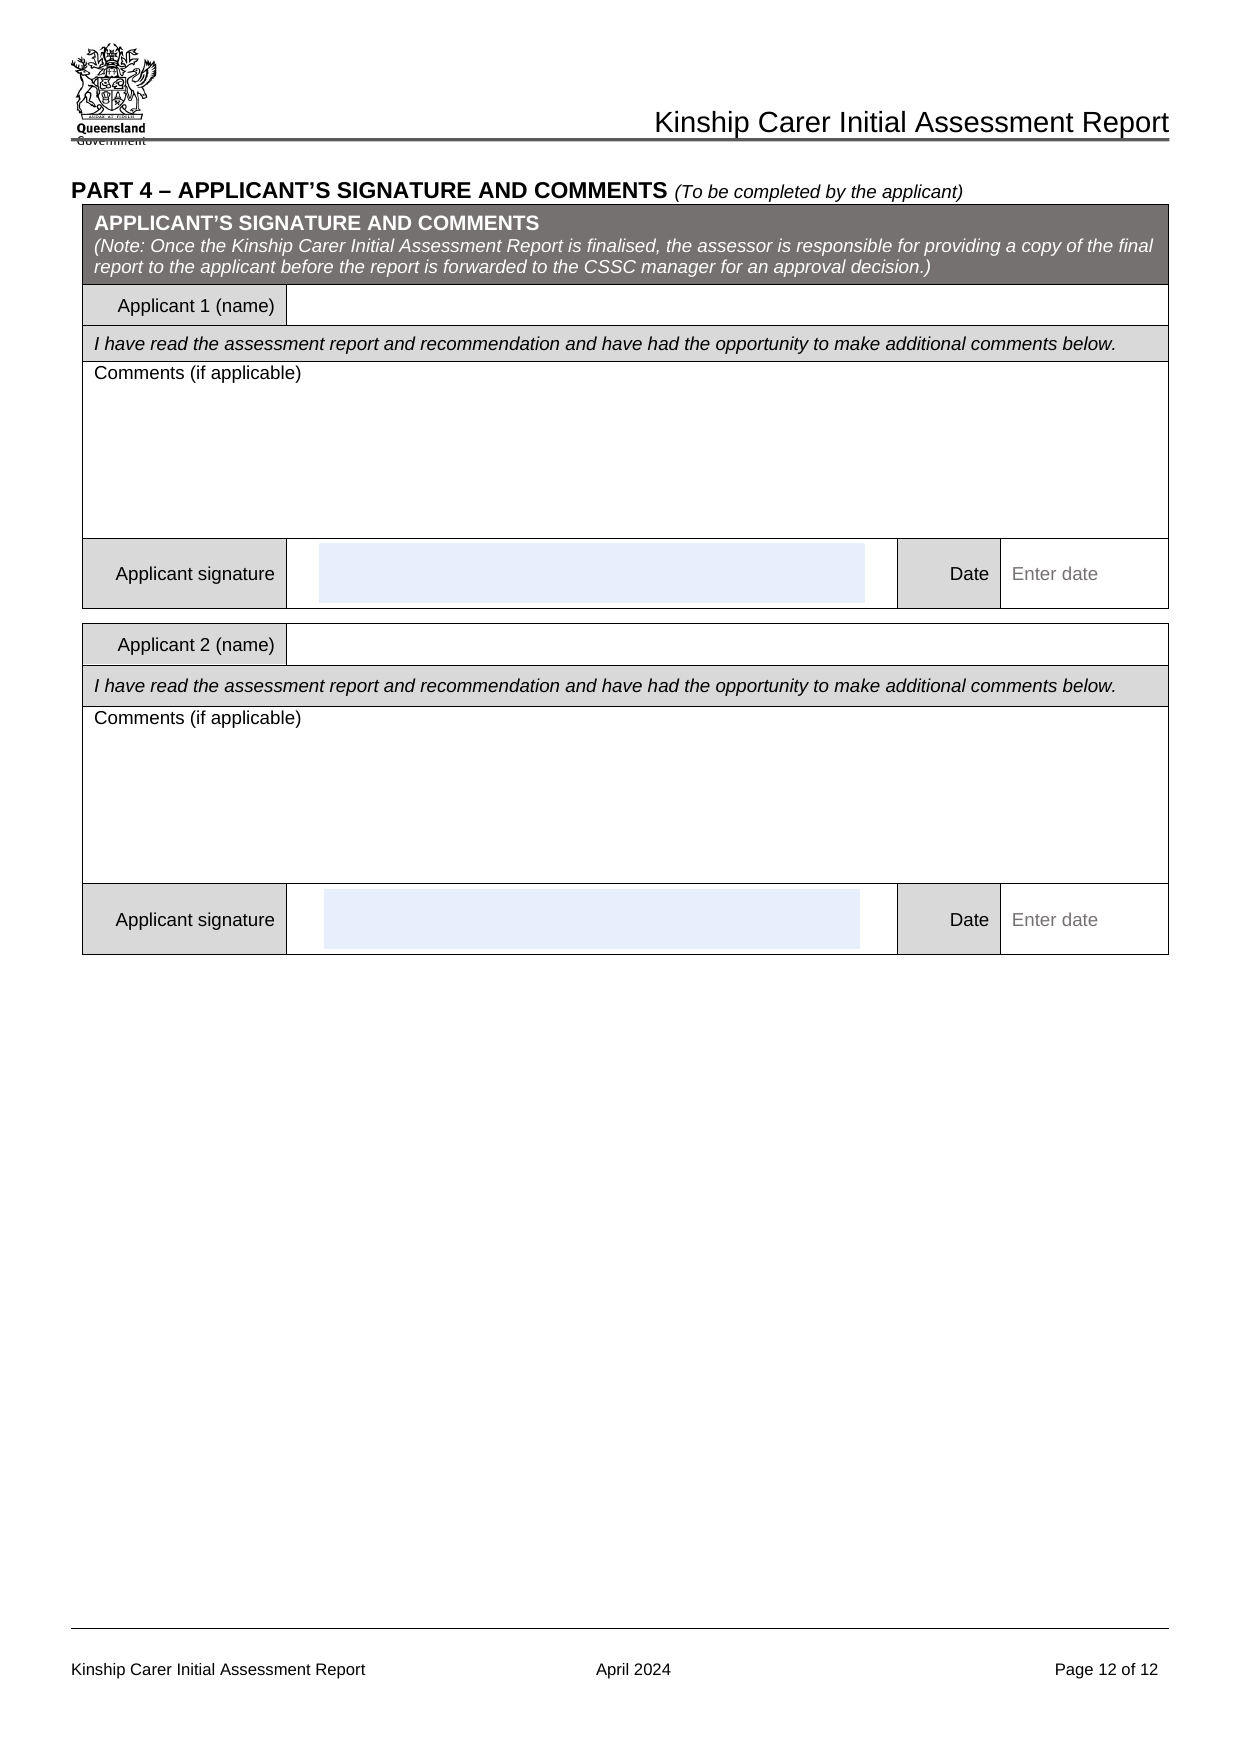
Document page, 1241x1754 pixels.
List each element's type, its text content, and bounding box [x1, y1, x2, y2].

table_header [287, 624, 1168, 664]
picture [323, 889, 860, 949]
table_cell [287, 285, 1168, 325]
table_cell Date [898, 884, 1000, 954]
table_cell I have read the assessment report and recommendation and have had the opportunity to make additional comments below. [83, 326, 1168, 361]
picture [318, 543, 865, 603]
table_cell I have read the assessment report and recommendation and have had the opportunity to make additional comments below. [83, 666, 1168, 706]
table_cell Applicant signature [83, 539, 286, 608]
table_cell Comments (if applicable) [83, 362, 1168, 538]
table_cell Date [898, 539, 1000, 608]
table_cell Applicant 1 (name) [83, 285, 286, 325]
table_header APPLICANT’S SIGNATURE AND COMMENTS (Note: Once the Kinship Carer Initial Assessment Report is finalised, the assessor is responsible for providing a copy of the final report to the applicant before the report is forwarded to the CSSC manager for an approval decision.) [83, 205, 1168, 284]
table_header Applicant 2 (name) [83, 624, 286, 664]
table_cell Applicant signature [83, 884, 286, 954]
picture [70, 43, 157, 138]
table_cell Comments (if applicable) [83, 707, 1168, 883]
text PART 4 – APPLICANT’S SIGNATURE AND COMMENTS (To be completed by the applicant) [71, 177, 1169, 203]
